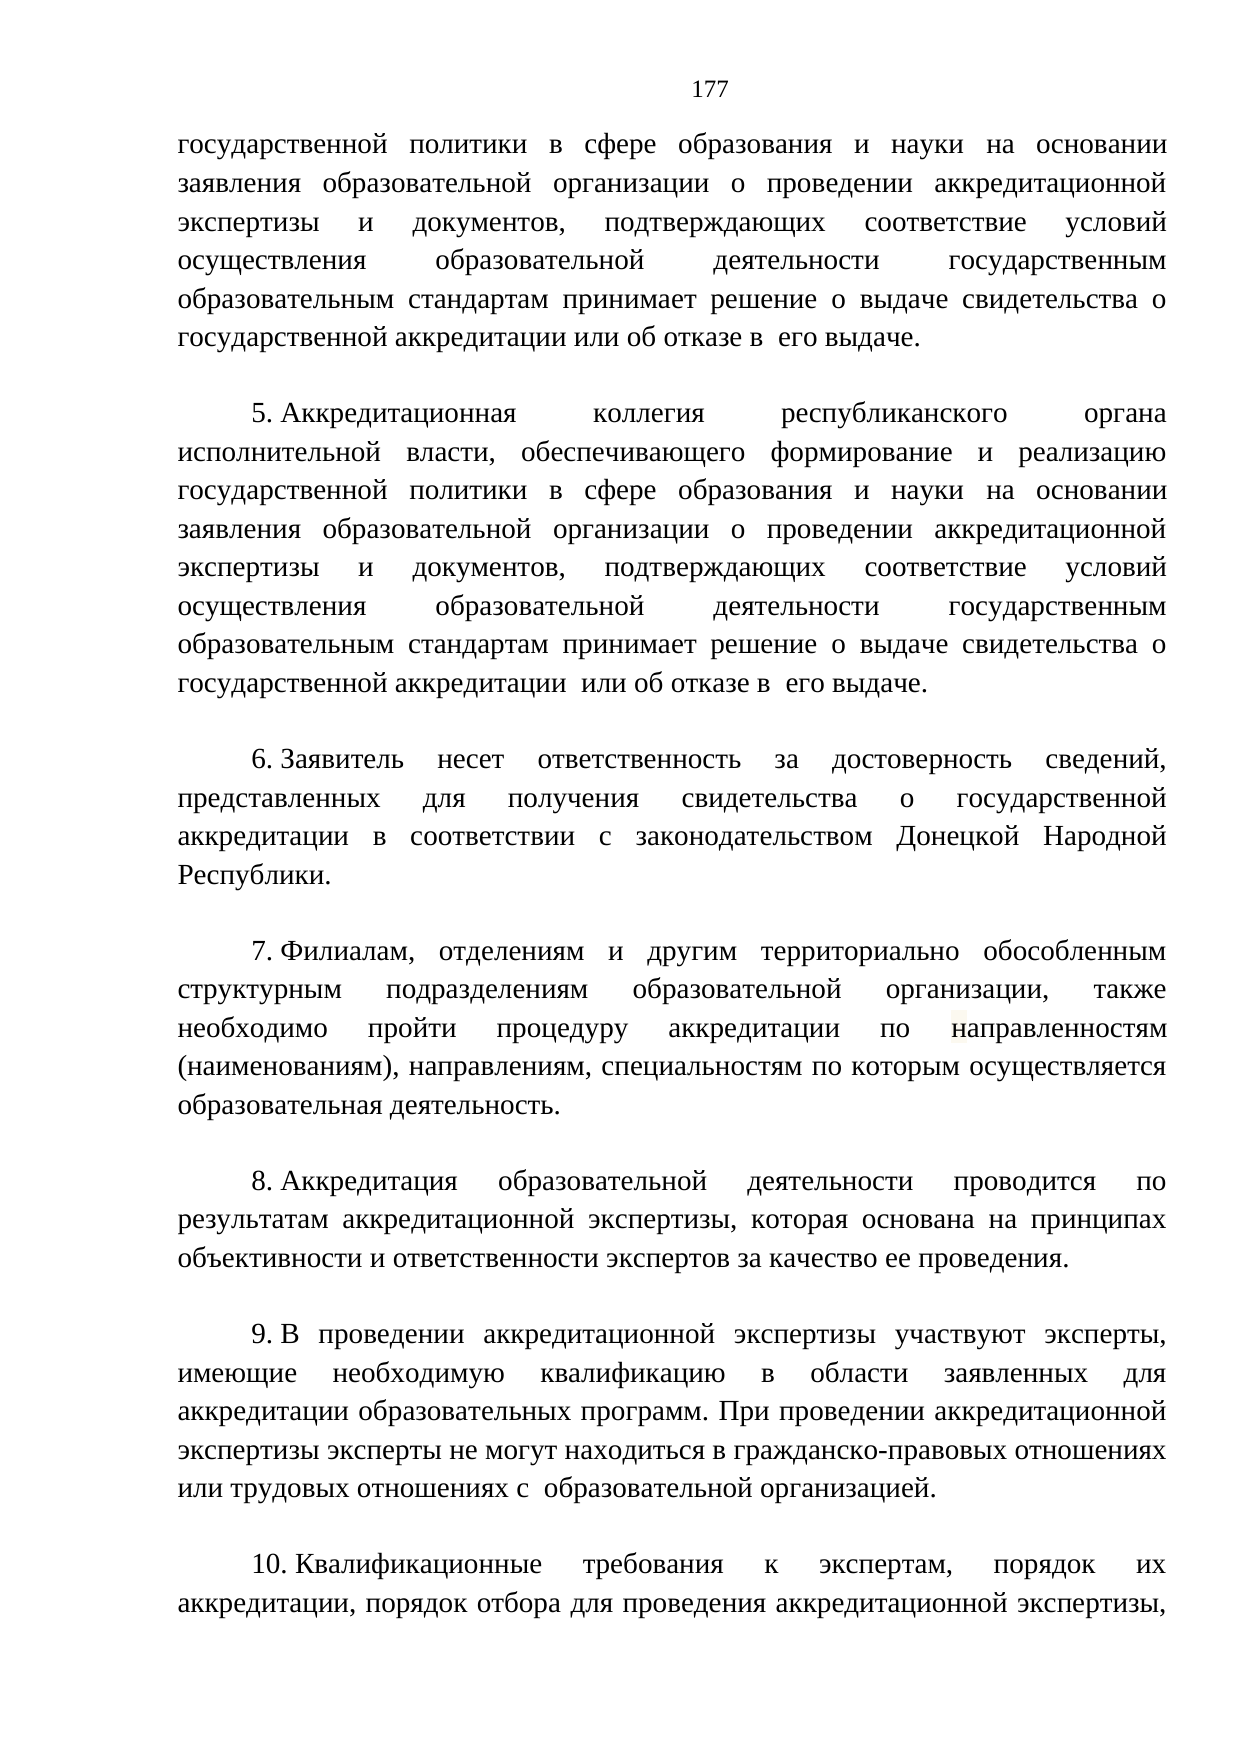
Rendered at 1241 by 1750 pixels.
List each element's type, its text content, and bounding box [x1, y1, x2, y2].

list Заявитель несет ответственность за достоверность сведений, представленных для получения свидетельства о государственной аккредитации в соответствии с законодательством Донецкой Народной Республики. [177, 741, 1167, 890]
text 5. Аккредитационная коллегия республиканского органа исполнительной власти, обеспечивающего формирование и реализацию государственной политики в сфере образования и науки на основании заявления образовательной организации о проведении аккредитационной экспертизы и документов, подтверждающих соответствие условий осуществления образовательной деятельности государственным образовательным стандартам принимает решение о выдаче свидетельства о государственной аккредитации или об отказе в его выдаче. [177, 395, 1167, 699]
list Аккредитация образовательной деятельности проводится по результатам аккредитационной экспертизы, которая основана на принципах объективности и ответственности экспертов за качество ее проведения. [177, 1163, 1167, 1274]
list В проведении аккредитационной экспертизы участвуют эксперты, имеющие необходимую квалификацию в области заявленных для аккредитации образовательных программ. При проведении аккредитационной экспертизы эксперты не могут находиться в гражданско-правовых отношениях или трудовых отношениях с образовательной организацией. [177, 1316, 1167, 1504]
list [177, 1546, 1167, 1618]
list Филиалам, отделениям и другим территориально обособленным структурным подразделениям образовательной организации, также необходимо пройти процедуру аккредитации по направленностям (наименованиям), направлениям, специальностям по которым осуществляется образовательная деятельность. [177, 933, 1167, 1121]
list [177, 127, 1167, 353]
